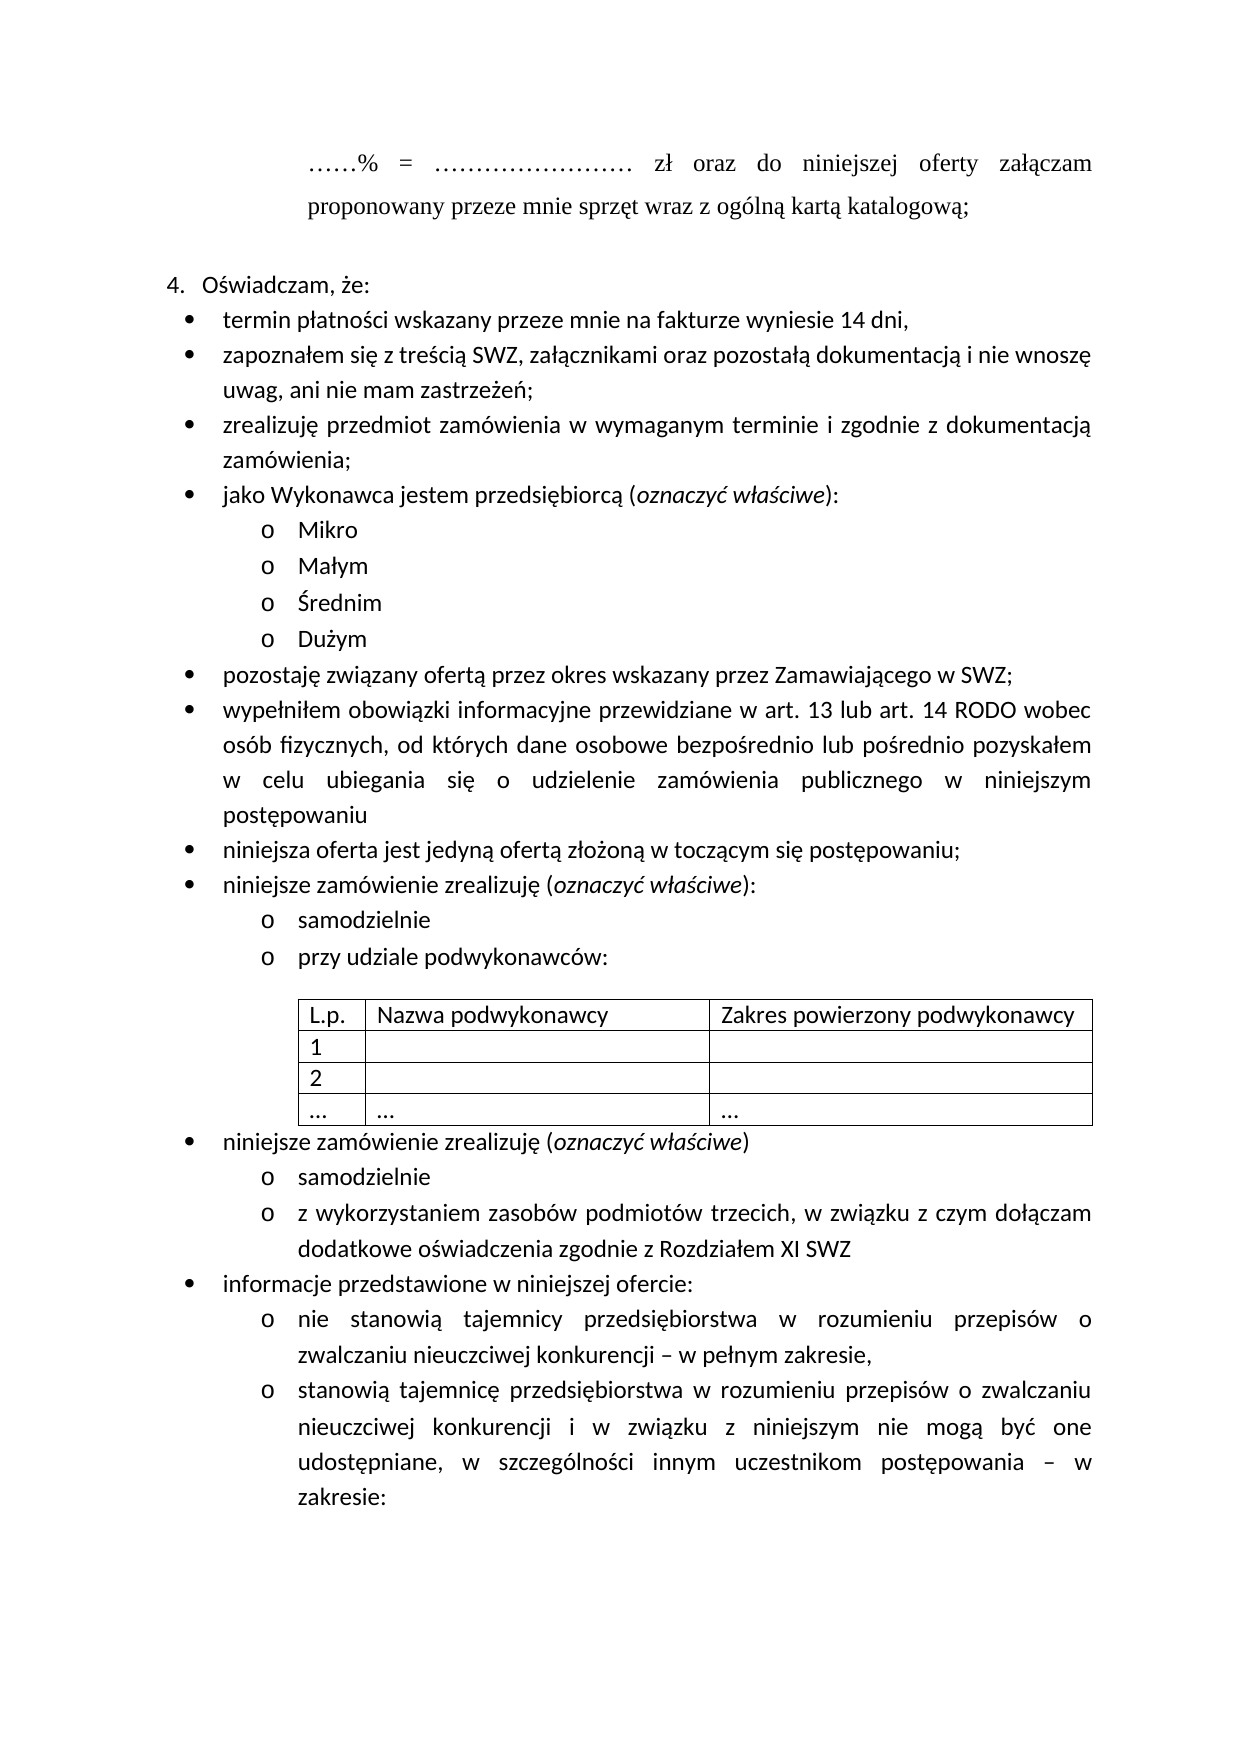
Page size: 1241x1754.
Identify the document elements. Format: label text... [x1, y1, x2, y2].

list pozostaję związany ofertą przez okres wskazany przez Zamawiającego w SWZ; [185, 660, 1093, 690]
list przy udziale podwykonawców: [260, 941, 1093, 973]
list informacje przedstawione w niniejszej ofercie: [185, 1268, 1093, 1299]
list Oświadczam, że: [166, 269, 1093, 299]
list wypełniłem obowiązki informacyjne przewidziane w art. 13 lub art. 14 RODO wobec osób fizycznych, od których dane osobowe bezpośrednio lub pośrednio pozyskałem w celu ubiegania się o udzielenie zamówienia publicznego w niniejszym postępowaniu [185, 695, 1093, 830]
table_cell [366, 1031, 709, 1062]
list samodzielnie [260, 905, 1093, 936]
table_cell [366, 1063, 709, 1093]
list zrealizuję przedmiot zamówienia w wymaganym terminie i zgodnie z dokumentacją zamówienia; [185, 409, 1093, 474]
list jako Wykonawca jestem przedsiębiorcą (oznaczyć właściwe): [185, 479, 1093, 509]
table_cell … [366, 1094, 709, 1125]
table_cell … [710, 1094, 1092, 1125]
table_header Nazwa podwykonawcy [366, 1000, 709, 1030]
list niniejsze zamówienie zrealizuję (oznaczyć właściwe) [185, 1126, 1093, 1156]
list Małym [260, 550, 1093, 582]
list samodzielnie [260, 1161, 1093, 1192]
list Średnim [260, 587, 1093, 618]
list Dużym [260, 623, 1093, 655]
table_cell 2 [299, 1063, 365, 1093]
list Mikro [260, 514, 1093, 546]
list nie stanowią tajemnicy przedsiębiorstwa w rozumieniu przepisów o zwalczaniu nieuczciwej konkurencji – w pełnym zakresie, [260, 1303, 1093, 1370]
table_cell 1 [299, 1031, 365, 1062]
table_header L.p. [299, 1000, 365, 1030]
table_header Zakres powierzony podwykonawcy [710, 1000, 1092, 1030]
table_cell [710, 1031, 1092, 1062]
list z wykorzystaniem zasobów podmiotów trzecich, w związku z czym dołączam dodatkowe oświadczenia zgodnie z Rozdziałem XI SWZ [260, 1197, 1093, 1264]
list zapoznałem się z treścią SWZ, załącznikami oraz pozostałą dokumentacją i nie wnoszę uwag, ani nie mam zastrzeżeń; [185, 339, 1093, 404]
list stanowią tajemnicę przedsiębiorstwa w rozumieniu przepisów o zwalczaniu nieuczciwej konkurencji i w związku z niniejszym nie mogą być one udostępniane, w szczególności innym uczestnikom postępowania – w zakresie: [260, 1375, 1093, 1511]
list termin płatności wskazany przeze mnie na fakturze wyniesie 14 dni, [185, 304, 1093, 334]
table_cell [710, 1063, 1092, 1093]
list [260, 148, 1093, 219]
list niniejsza oferta jest jedyną ofertą złożoną w toczącym się postępowaniu; [185, 835, 1093, 865]
table_cell … [299, 1094, 365, 1125]
list niniejsze zamówienie zrealizuję (oznaczyć właściwe): [185, 870, 1093, 900]
